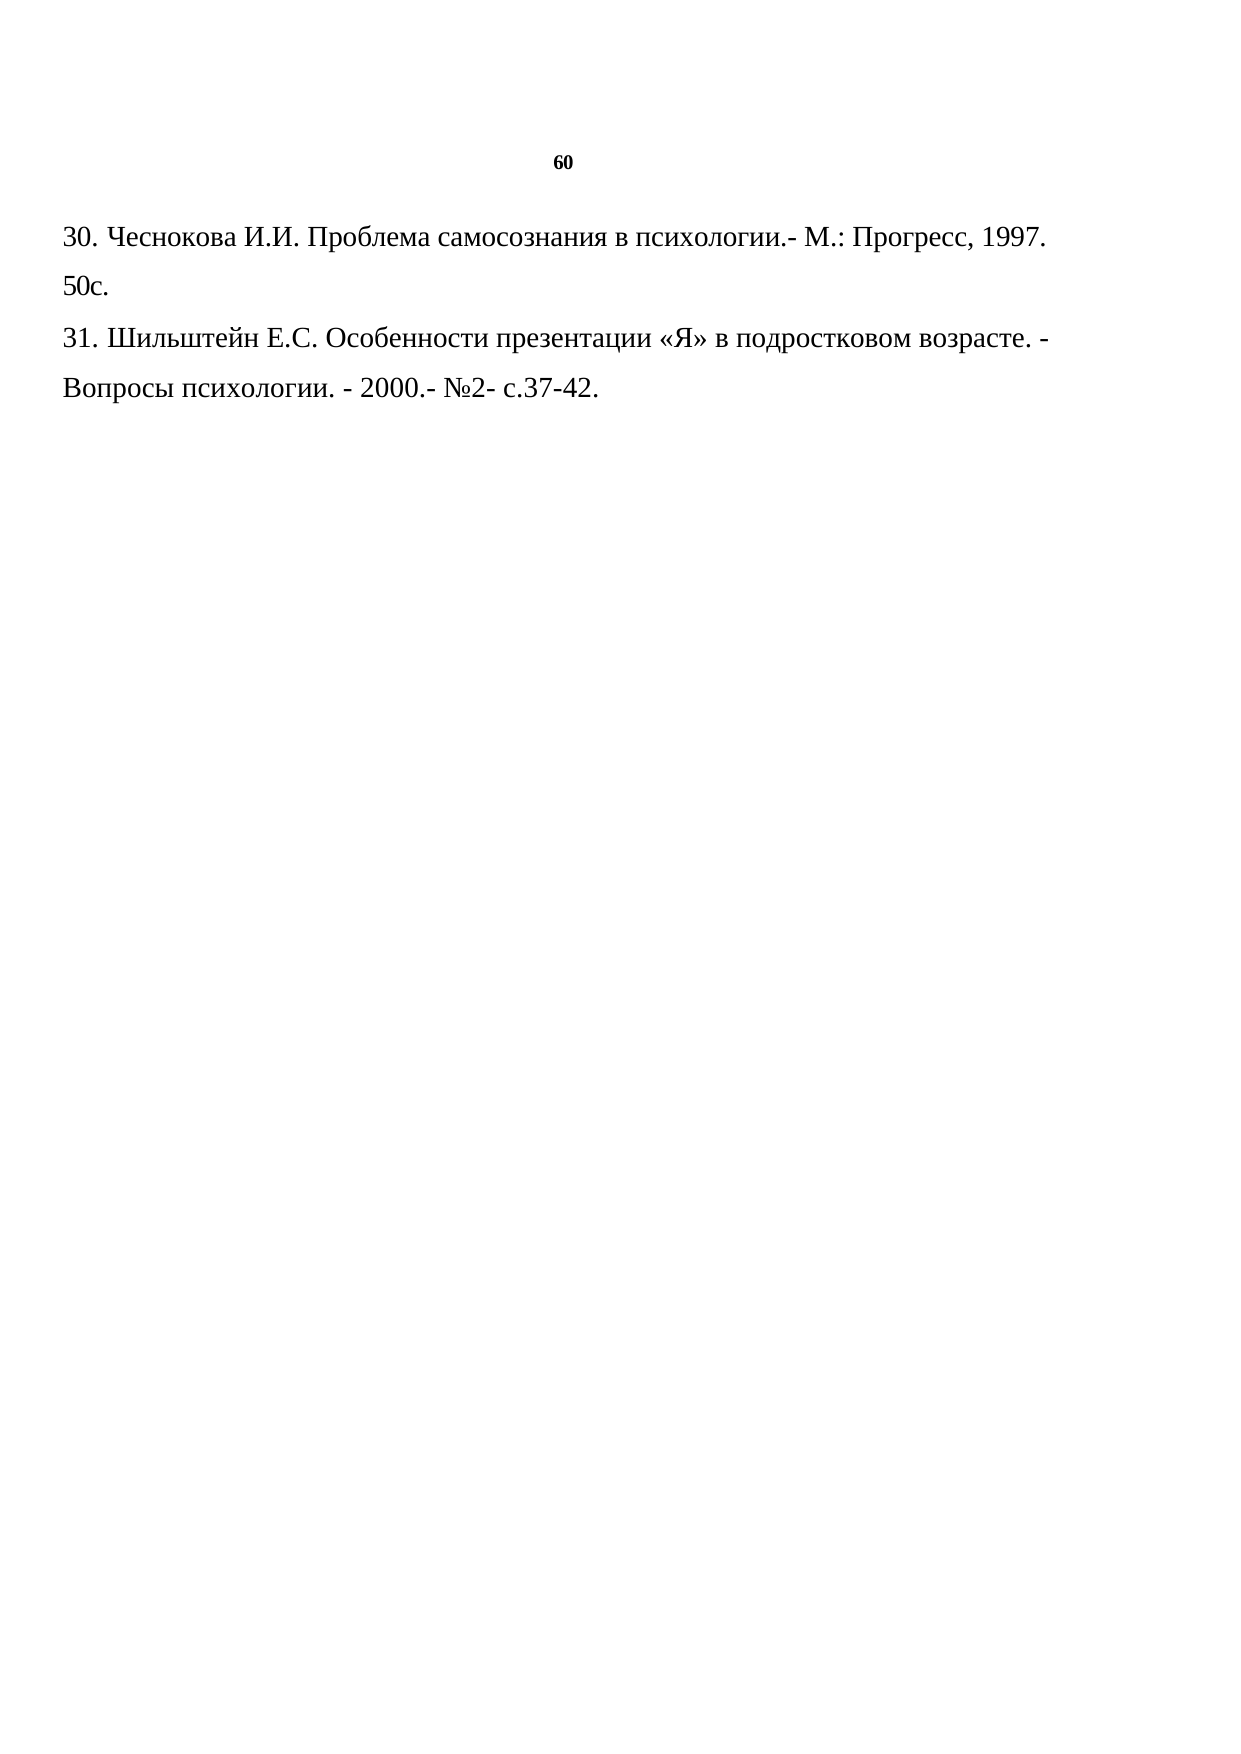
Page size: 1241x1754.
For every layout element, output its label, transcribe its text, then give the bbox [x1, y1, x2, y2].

list Шильштейн Е.С. Особенности презентации «Я» в подростковом возрасте. - Вопросы психологии. - 2000.- №2- с.37-42. [62, 307, 1053, 407]
text 60 [73, 150, 1053, 174]
list Чеснокова И.И. Проблема самосознания в психологии.- М.: Прогресс, 1997. 50с. [62, 208, 1053, 305]
